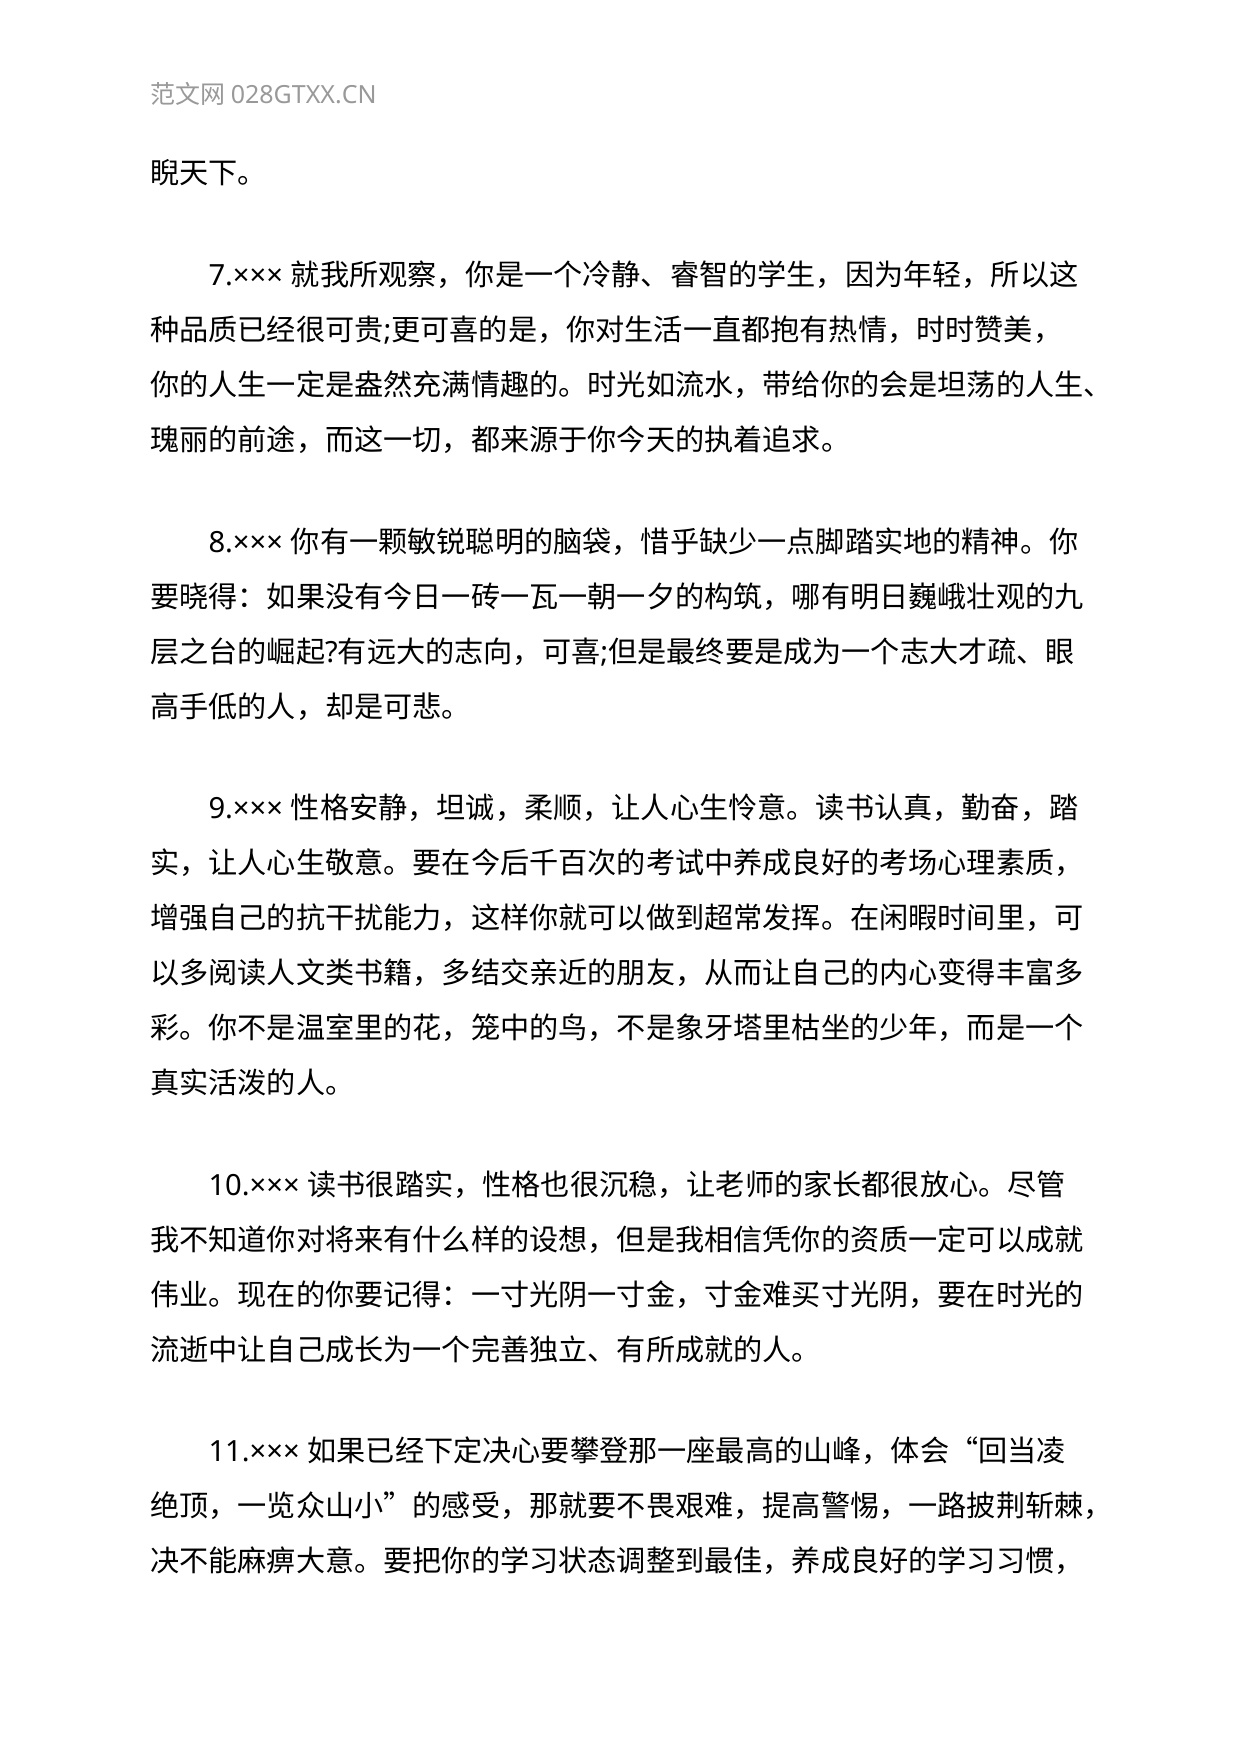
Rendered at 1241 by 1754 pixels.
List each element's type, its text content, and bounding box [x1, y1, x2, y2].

text 7.××× 就我所观察，你是一个冷静、睿智的学生，因为年轻，所以这种品质已经很可贵;更可喜的是，你对生活一直都抱有热情，时时赞美，你的人生一定是盎然充满情趣的。时光如流水，带给你的会是坦荡的人生、瑰丽的前途，而这一切，都来源于你今天的执着追求。 [150, 252, 1090, 459]
text 8.××× 你有一颗敏锐聪明的脑袋，惜乎缺少一点脚踏实地的精神。你要晓得：如果没有今日一砖一瓦一朝一夕的构筑，哪有明日巍峨壮观的九层之台的崛起?有远大的志向，可喜;但是最终要是成为一个志大才疏、眼高手低的人，却是可悲。 [150, 518, 1090, 726]
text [150, 150, 1090, 192]
text 10.××× 读书很踏实，性格也很沉稳，让老师的家长都很放心。尽管我不知道你对将来有什么样的设想，但是我相信凭你的资质一定可以成就伟业。现在的你要记得：一寸光阴一寸金，寸金难买寸光阴，要在时光的流逝中让自己成长为一个完善独立、有所成就的人。 [150, 1161, 1090, 1368]
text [150, 1428, 1090, 1580]
text 9.××× 性格安静，坦诚，柔顺，让人心生怜意。读书认真，勤奋，踏实，让人心生敬意。要在今后千百次的考试中养成良好的考场心理素质，增强自己的抗干扰能力，这样你就可以做到超常发挥。在闲暇时间里，可以多阅读人文类书籍，多结交亲近的朋友，从而让自己的内心变得丰富多彩。你不是温室里的花，笼中的鸟，不是象牙塔里枯坐的少年，而是一个真实活泼的人。 [150, 785, 1090, 1102]
